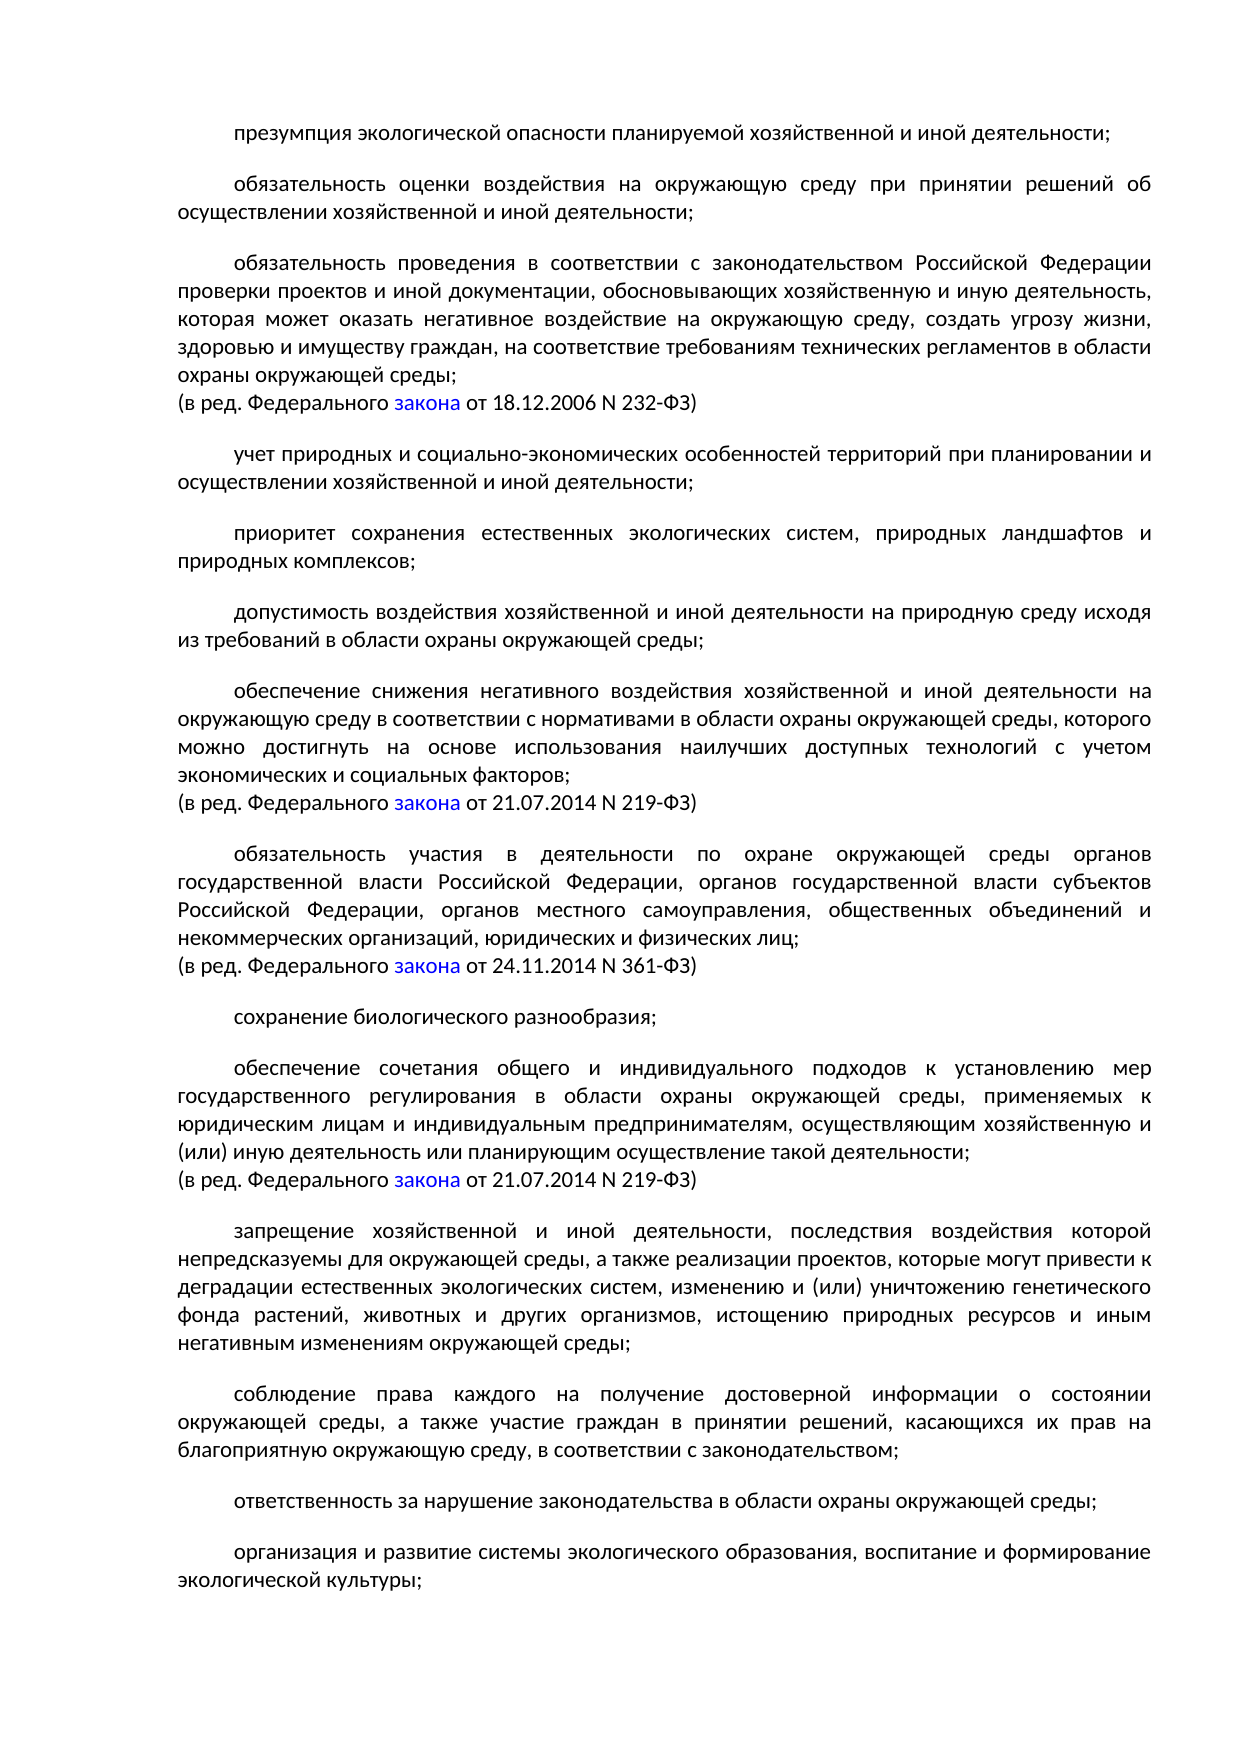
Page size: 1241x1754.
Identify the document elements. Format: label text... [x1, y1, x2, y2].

text обязательность оценки воздействия на окружающую среду при принятии решений об осуществлении хозяйственной и иной деятельности; [177, 169, 1152, 225]
text (в ред. Федерального закона от 18.12.2006 N 232-ФЗ) [177, 388, 1152, 416]
text учет природных и социально-экономических особенностей территорий при планировании и осуществлении хозяйственной и иной деятельности; [177, 439, 1152, 495]
text обязательность участия в деятельности по охране окружающей среды органов государственной власти Российской Федерации, органов государственной власти субъектов Российской Федерации, органов местного самоуправления, общественных объединений и некоммерческих организаций, юридических и физических лиц; [177, 839, 1152, 951]
text приоритет сохранения естественных экологических систем, природных ландшафтов и природных комплексов; [177, 518, 1152, 574]
text соблюдение права каждого на получение достоверной информации о состоянии окружающей среды, а также участие граждан в принятии решений, касающихся их прав на благоприятную окружающую среду, в соответствии с законодательством; [177, 1379, 1152, 1463]
text обеспечение снижения негативного воздействия хозяйственной и иной деятельности на окружающую среду в соответствии с нормативами в области охраны окружающей среды, которого можно достигнуть на основе использования наилучших доступных технологий с учетом экономических и социальных факторов; [177, 676, 1152, 788]
text ответственность за нарушение законодательства в области охраны окружающей среды; [177, 1486, 1152, 1514]
text запрещение хозяйственной и иной деятельности, последствия воздействия которой непредсказуемы для окружающей среды, а также реализации проектов, которые могут привести к деградации естественных экологических систем, изменению и (или) уничтожению генетического фонда растений, животных и других организмов, истощению природных ресурсов и иным негативным изменениям окружающей среды; [177, 1216, 1152, 1356]
text (в ред. Федерального закона от 21.07.2014 N 219-ФЗ) [177, 1165, 1152, 1193]
text обеспечение сочетания общего и индивидуального подходов к установлению мер государственного регулирования в области охраны окружающей среды, применяемых к юридическим лицам и индивидуальным предпринимателям, осуществляющим хозяйственную и (или) иную деятельность или планирующим осуществление такой деятельности; [177, 1053, 1152, 1165]
text допустимость воздействия хозяйственной и иной деятельности на природную среду исходя из требований в области охраны окружающей среды; [177, 597, 1152, 653]
text организация и развитие системы экологического образования, воспитание и формирование экологической культуры; [177, 1537, 1152, 1593]
text сохранение биологического разнообразия; [177, 1002, 1152, 1030]
text презумпция экологической опасности планируемой хозяйственной и иной деятельности; [177, 118, 1152, 146]
text обязательность проведения в соответствии с законодательством Российской Федерации проверки проектов и иной документации, обосновывающих хозяйственную и иную деятельность, которая может оказать негативное воздействие на окружающую среду, создать угрозу жизни, здоровью и имуществу граждан, на соответствие требованиям технических регламентов в области охраны окружающей среды; [177, 248, 1152, 388]
text (в ред. Федерального закона от 24.11.2014 N 361-ФЗ) [177, 951, 1152, 979]
text (в ред. Федерального закона от 21.07.2014 N 219-ФЗ) [177, 788, 1152, 816]
